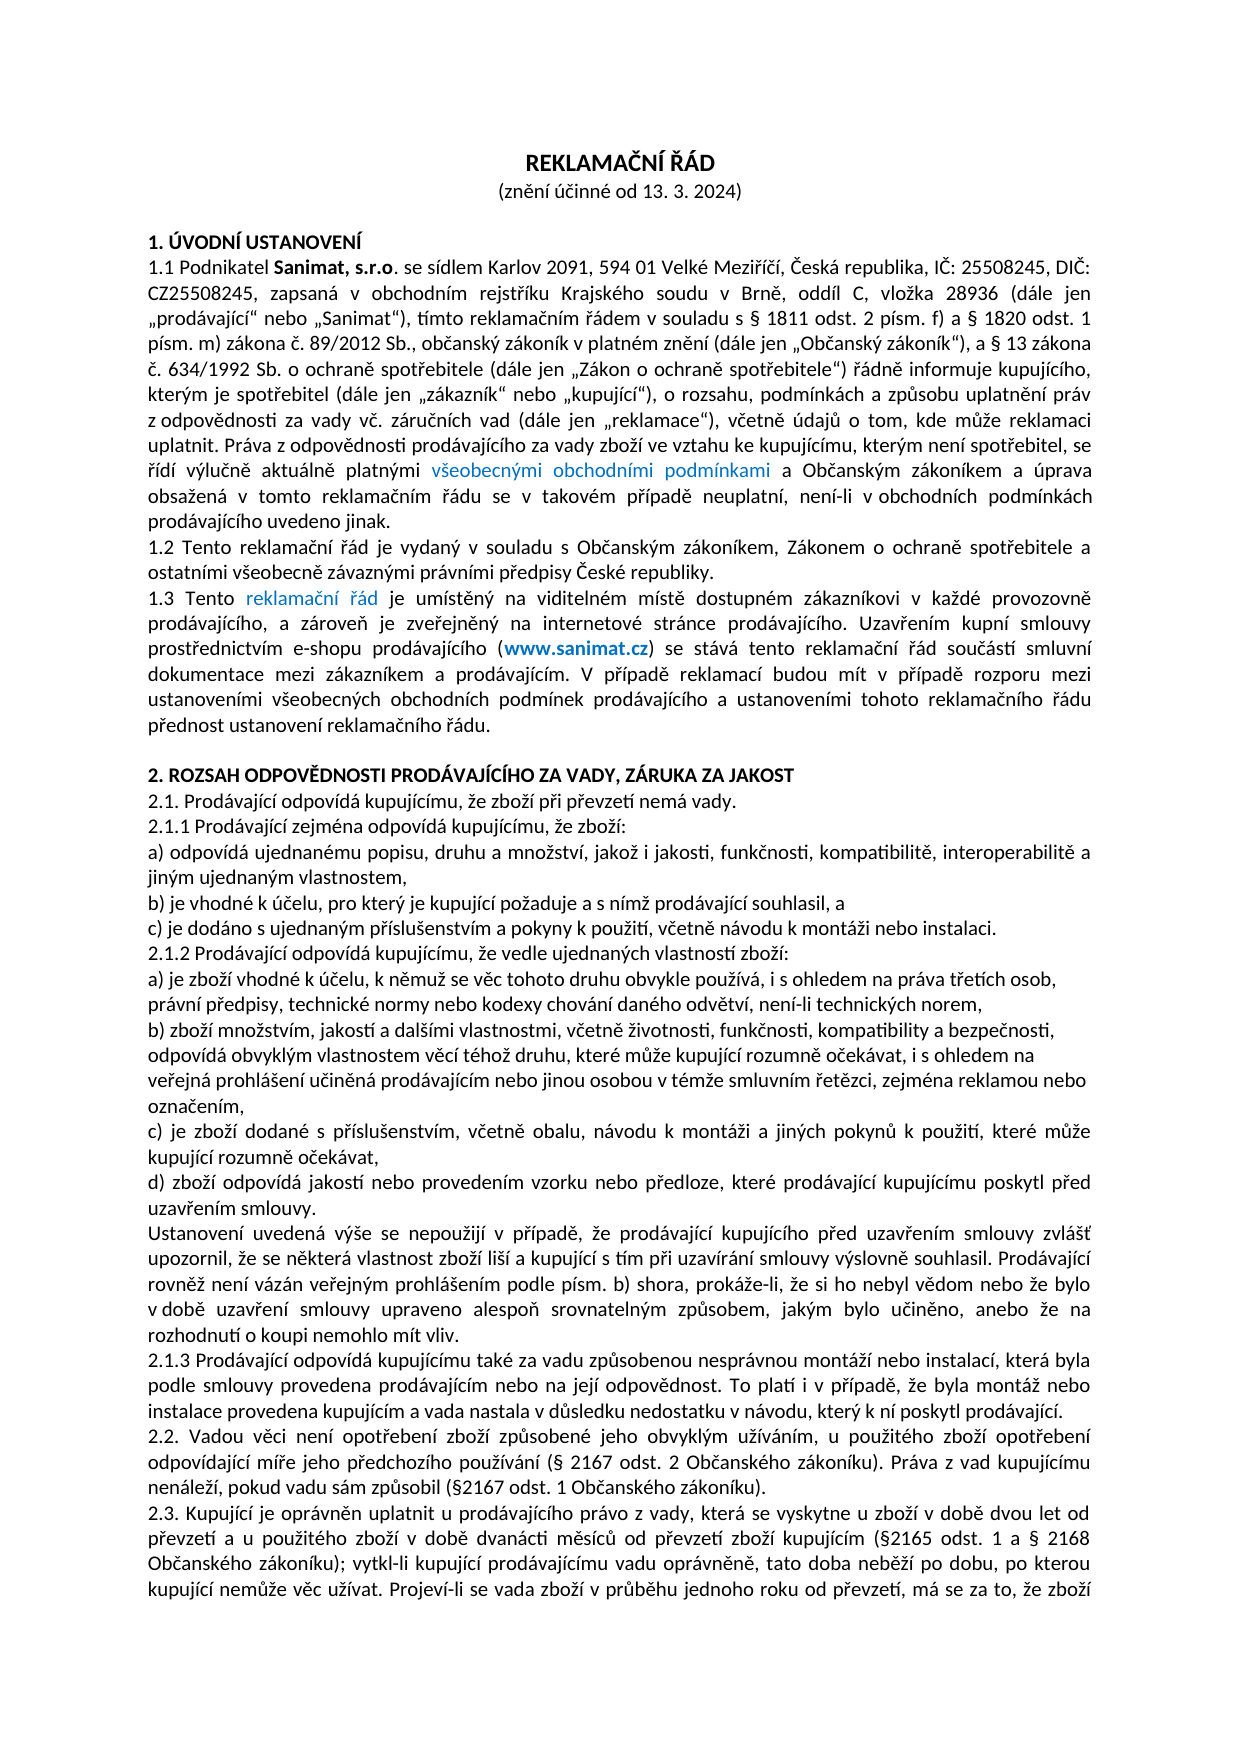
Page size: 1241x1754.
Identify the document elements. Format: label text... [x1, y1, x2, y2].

text a) je zboží vhodné k účelu, k němuž se věc tohoto druhu obvykle používá, i s ohledem na práva třetích osob, právní předpisy, technické normy nebo kodexy chování daného odvětví, není-li technických norem, [148, 966, 1093, 1017]
text c) je dodáno s ujednaným příslušenstvím a pokyny k použití, včetně návodu k montáži nebo instalaci. [148, 915, 1093, 941]
text 2.2. Vadou věci není opotřebení zboží způsobené jeho obvyklým užíváním, u použitého zboží opotřebení odpovídající míře jeho předchozího používání (§ 2167 odst. 2 Občanského zákoníku). Práva z vad kupujícímu nenáleží, pokud vadu sám způsobil (§2167 odst. 1 Občanského zákoníku). [148, 1423, 1093, 1500]
text d) zboží odpovídá jakostí nebo provedením vzorku nebo předloze, které prodávající kupujícímu poskytl před uzavřením smlouvy. [148, 1169, 1093, 1220]
text c) je zboží dodané s příslušenstvím, včetně obalu, návodu k montáži a jiných pokynů k použití, které může kupující rozumně očekávat, [148, 1118, 1093, 1169]
text 2. ROZSAH ODPOVĚDNOSTI PRODÁVAJÍCÍHO ZA VADY, ZÁRUKA ZA JAKOST [148, 763, 1093, 788]
text Ustanovení uvedená výše se nepoužijí v případě, že prodávající kupujícího před uzavřením smlouvy zvlášť upozornil, že se některá vlastnost zboží liší a kupující s tím při uzavírání smlouvy výslovně souhlasil. Prodávající rovněž není vázán veřejným prohlášením podle písm. b) shora, prokáže-li, že si ho nebyl vědom nebo že bylo v době uzavření smlouvy upraveno alespoň srovnatelným způsobem, jakým bylo učiněno, anebo že na rozhodnutí o koupi nemohlo mít vliv. [148, 1220, 1093, 1347]
text 2.1.1 Prodávající zejména odpovídá kupujícímu, že zboží: [148, 813, 1093, 839]
text 2.1.2 Prodávající odpovídá kupujícímu, že vedle ujednaných vlastností zboží: [148, 941, 1093, 966]
text 2.1. Prodávající odpovídá kupujícímu, že zboží při převzetí nemá vady. [148, 788, 1093, 813]
text (znění účinné od 13. 3. 2024) [148, 178, 1093, 203]
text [148, 1500, 1093, 1601]
text 1. ÚVODNÍ USTANOVENÍ [148, 229, 1093, 254]
text 1.1 Podnikatel Sanimat, s.r.o. se sídlem Karlov 2091, 594 01 Velké Meziříčí, Česká republika, IČ: 25508245, DIČ: CZ25508245, zapsaná v obchodním rejstříku Krajského soudu v Brně, oddíl C, vložka 28936 (dále jen „prodávající“ nebo „Sanimat“), tímto reklamačním řádem v souladu s § 1811 odst. 2 písm. f) a § 1820 odst. 1 písm. m) zákona č. 89/2012 Sb., občanský zákoník v platném znění (dále jen „Občanský zákoník“), a § 13 zákona č. 634/1992 Sb. o ochraně spotřebitele (dále jen „Zákon o ochraně spotřebitele“) řádně informuje kupujícího, kterým je spotřebitel (dále jen „zákazník“ nebo „kupující“), o rozsahu, podmínkách a způsobu uplatnění práv z odpovědnosti za vady vč. záručních vad (dále jen „reklamace“), včetně údajů o tom, kde může reklamaci uplatnit. Práva z odpovědnosti prodávajícího za vady zboží ve vztahu ke kupujícímu, kterým není spotřebitel, se řídí výlučně aktuálně platnými všeobecnými obchodními podmínkami a Občanským zákoníkem a úprava obsažená v tomto reklamačním řádu se v takovém případě neuplatní, není-li v obchodních podmínkách prodávajícího uvedeno jinak. [148, 254, 1093, 534]
text b) je vhodné k účelu, pro který je kupující požaduje a s nímž prodávající souhlasil, a [148, 890, 1093, 915]
text REKLAMAČNÍ ŘÁD [148, 148, 1093, 178]
text 1.2 Tento reklamační řád je vydaný v souladu s Občanským zákoníkem, Zákonem o ochraně spotřebitele a ostatními všeobecně závaznými právními předpisy České republiky. [148, 534, 1093, 585]
text b) zboží množstvím, jakostí a dalšími vlastnostmi, včetně životnosti, funkčnosti, kompatibility a bezpečnosti, odpovídá obvyklým vlastnostem věcí téhož druhu, které může kupující rozumně očekávat, i s ohledem na veřejná prohlášení učiněná prodávajícím nebo jinou osobou v témže smluvním řetězci, zejména reklamou nebo označením, [148, 1017, 1093, 1118]
text a) odpovídá ujednanému popisu, druhu a množství, jakož i jakosti, funkčnosti, kompatibilitě, interoperabilitě a jiným ujednaným vlastnostem, [148, 839, 1093, 890]
text 1.3 Tento reklamační řád je umístěný na viditelném místě dostupném zákazníkovi v každé provozovně prodávajícího, a zároveň je zveřejněný na internetové stránce prodávajícího. Uzavřením kupní smlouvy prostřednictvím e-shopu prodávajícího (www.sanimat.cz) se stává tento reklamační řád součástí smluvní dokumentace mezi zákazníkem a prodávajícím. V případě reklamací budou mít v případě rozporu mezi ustanoveními všeobecných obchodních podmínek prodávajícího a ustanoveními tohoto reklamačního řádu přednost ustanovení reklamačního řádu. [148, 585, 1093, 737]
text 2.1.3 Prodávající odpovídá kupujícímu také za vadu způsobenou nesprávnou montáží nebo instalací, která byla podle smlouvy provedena prodávajícím nebo na její odpovědnost. To platí i v případě, že byla montáž nebo instalace provedena kupujícím a vada nastala v důsledku nedostatku v návodu, který k ní poskytl prodávající. [148, 1347, 1093, 1423]
